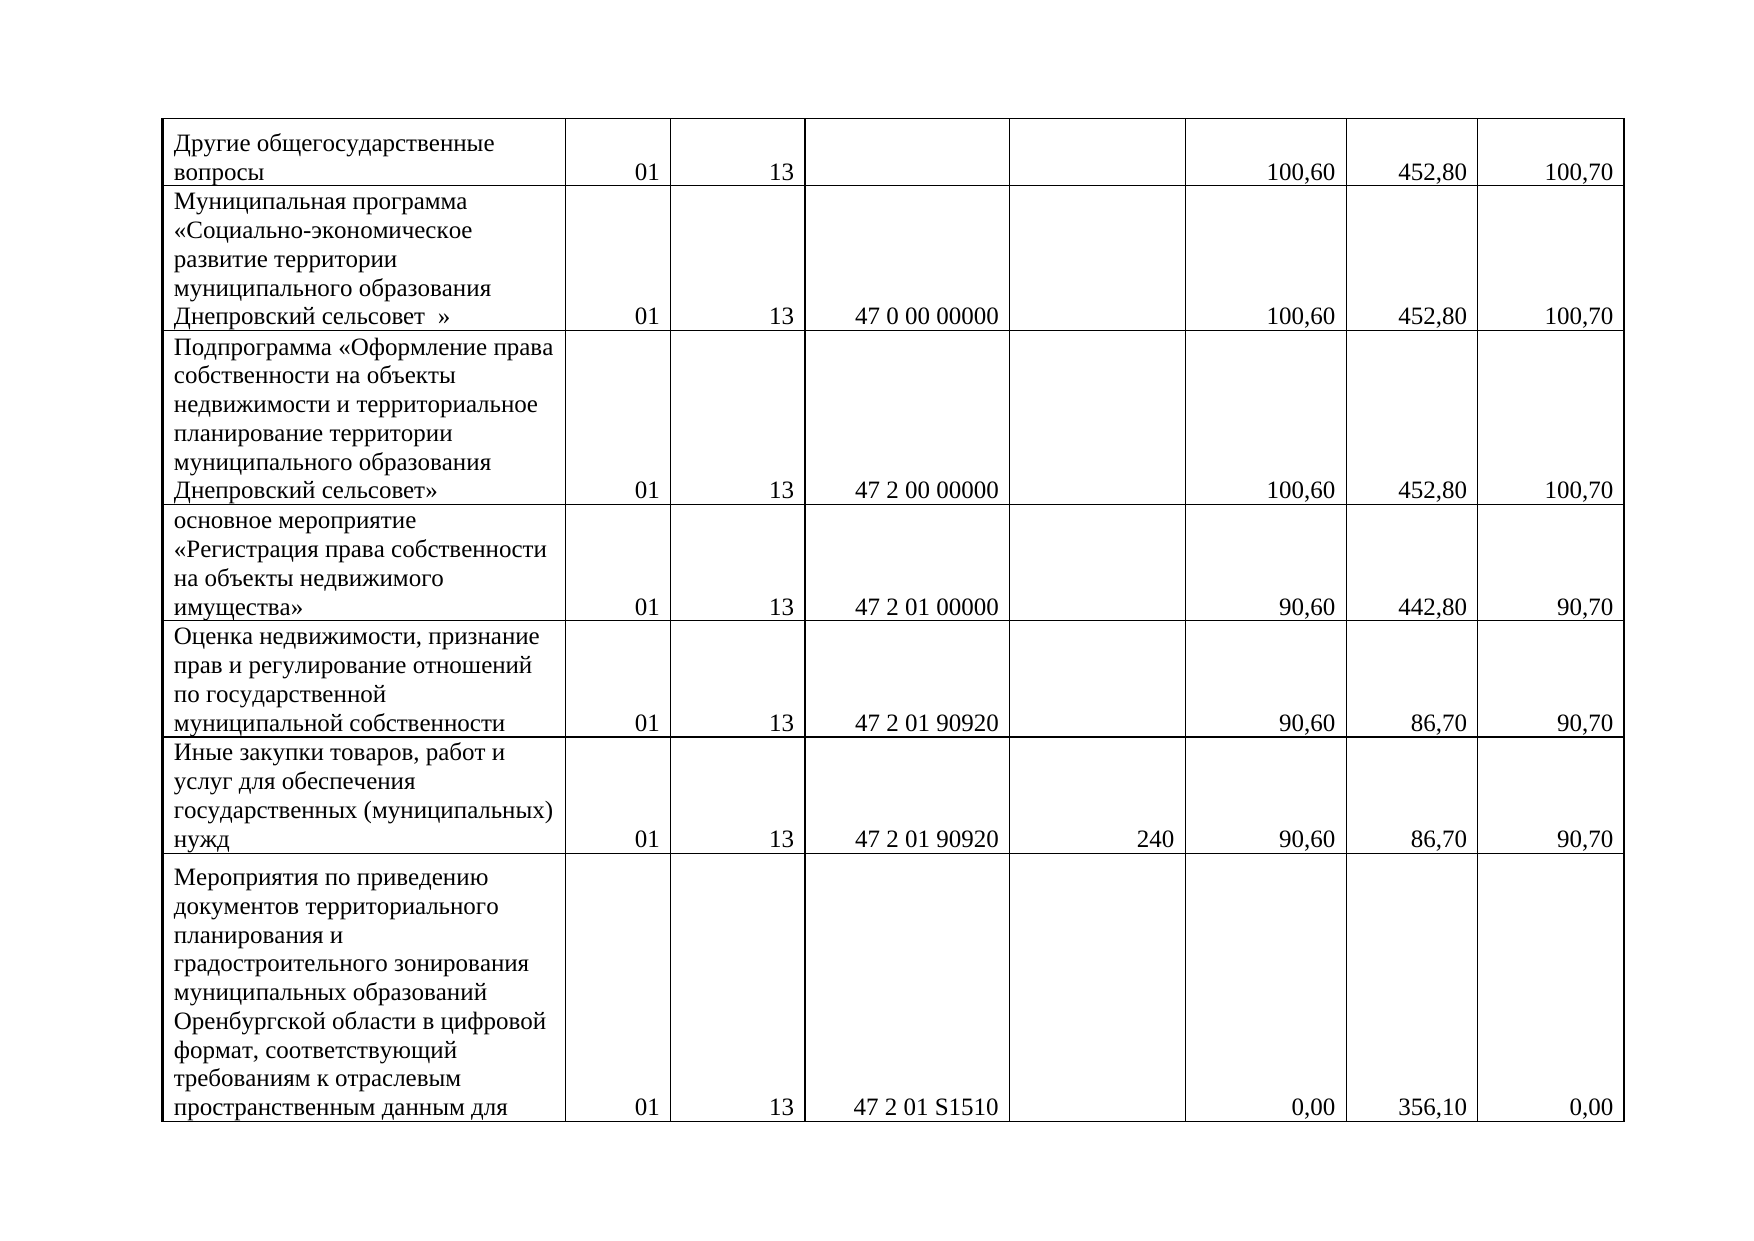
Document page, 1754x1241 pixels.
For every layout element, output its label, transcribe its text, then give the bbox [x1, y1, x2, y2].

table_cell Подпрограмма «Оформление права собственности на объекты недвижимости и территориальное планирование территории муниципального образования Днепровский сельсовет» [164, 331, 565, 504]
table_cell 452,80 [1347, 186, 1477, 330]
table_cell 240 [1010, 738, 1185, 852]
table_cell 13 [671, 331, 804, 504]
table_cell 90,60 [1186, 621, 1346, 736]
table_cell 13 [671, 119, 804, 185]
table_cell 01 [566, 621, 670, 736]
table_cell 01 [566, 331, 670, 504]
table_cell 47 2 01 S1510 [806, 854, 1009, 1121]
table_cell 01 [566, 119, 670, 185]
table_cell [1010, 621, 1185, 736]
table_cell [1010, 331, 1185, 504]
table_cell 13 [671, 854, 804, 1121]
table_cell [164, 854, 565, 1121]
table_cell 100,60 [1186, 119, 1346, 185]
table_cell 100,70 [1478, 186, 1623, 330]
table_cell 01 [566, 186, 670, 330]
table_cell 100,70 [1478, 331, 1623, 504]
table_cell [1010, 505, 1185, 620]
table_cell 442,80 [1347, 505, 1477, 620]
table_cell 47 0 00 00000 [806, 186, 1009, 330]
table_cell 86,70 [1347, 621, 1477, 736]
table_cell 356,10 [1347, 854, 1477, 1121]
table_cell 47 2 00 00000 [806, 331, 1009, 504]
table_cell 13 [671, 621, 804, 736]
table_cell 90,60 [1186, 505, 1346, 620]
table_cell 100,60 [1186, 331, 1346, 504]
table_cell 13 [671, 505, 804, 620]
table_cell 100,70 [1478, 119, 1623, 185]
table_cell 47 2 01 90920 [806, 738, 1009, 852]
table_cell 01 [566, 505, 670, 620]
table_cell [1010, 119, 1185, 185]
table_cell основное мероприятие «Регистрация права собственности на объекты недвижимого имущества» [164, 505, 565, 620]
table_cell 01 [566, 738, 670, 852]
table_cell 100,60 [1186, 186, 1346, 330]
table_cell 90,70 [1478, 621, 1623, 736]
table_cell Другие общегосударственные вопросы [164, 119, 565, 185]
table_cell Муниципальная программа «Социально-экономическое развитие территории муниципального образования Днепровский сельсовет » [164, 186, 565, 330]
table_cell 0,00 [1186, 854, 1346, 1121]
table_cell 452,80 [1347, 331, 1477, 504]
table_cell 47 2 01 90920 [806, 621, 1009, 736]
table_cell [806, 119, 1009, 185]
table_cell 90,70 [1478, 505, 1623, 620]
table_cell Иные закупки товаров, работ и услуг для обеспечения государственных (муниципальных) нужд [164, 738, 565, 852]
table_cell 90,60 [1186, 738, 1346, 852]
table_cell [1010, 186, 1185, 330]
table_cell 13 [671, 738, 804, 852]
table_cell [1010, 854, 1185, 1121]
table_cell 452,80 [1347, 119, 1477, 185]
table_cell 0,00 [1478, 854, 1623, 1121]
table_cell Оценка недвижимости, признание прав и регулирование отношений по государственной муниципальной собственности [164, 621, 565, 736]
table_cell 01 [566, 854, 670, 1121]
table_cell 86,70 [1347, 738, 1477, 852]
table_cell 90,70 [1478, 738, 1623, 852]
table_cell 47 2 01 00000 [806, 505, 1009, 620]
table_cell 13 [671, 186, 804, 330]
